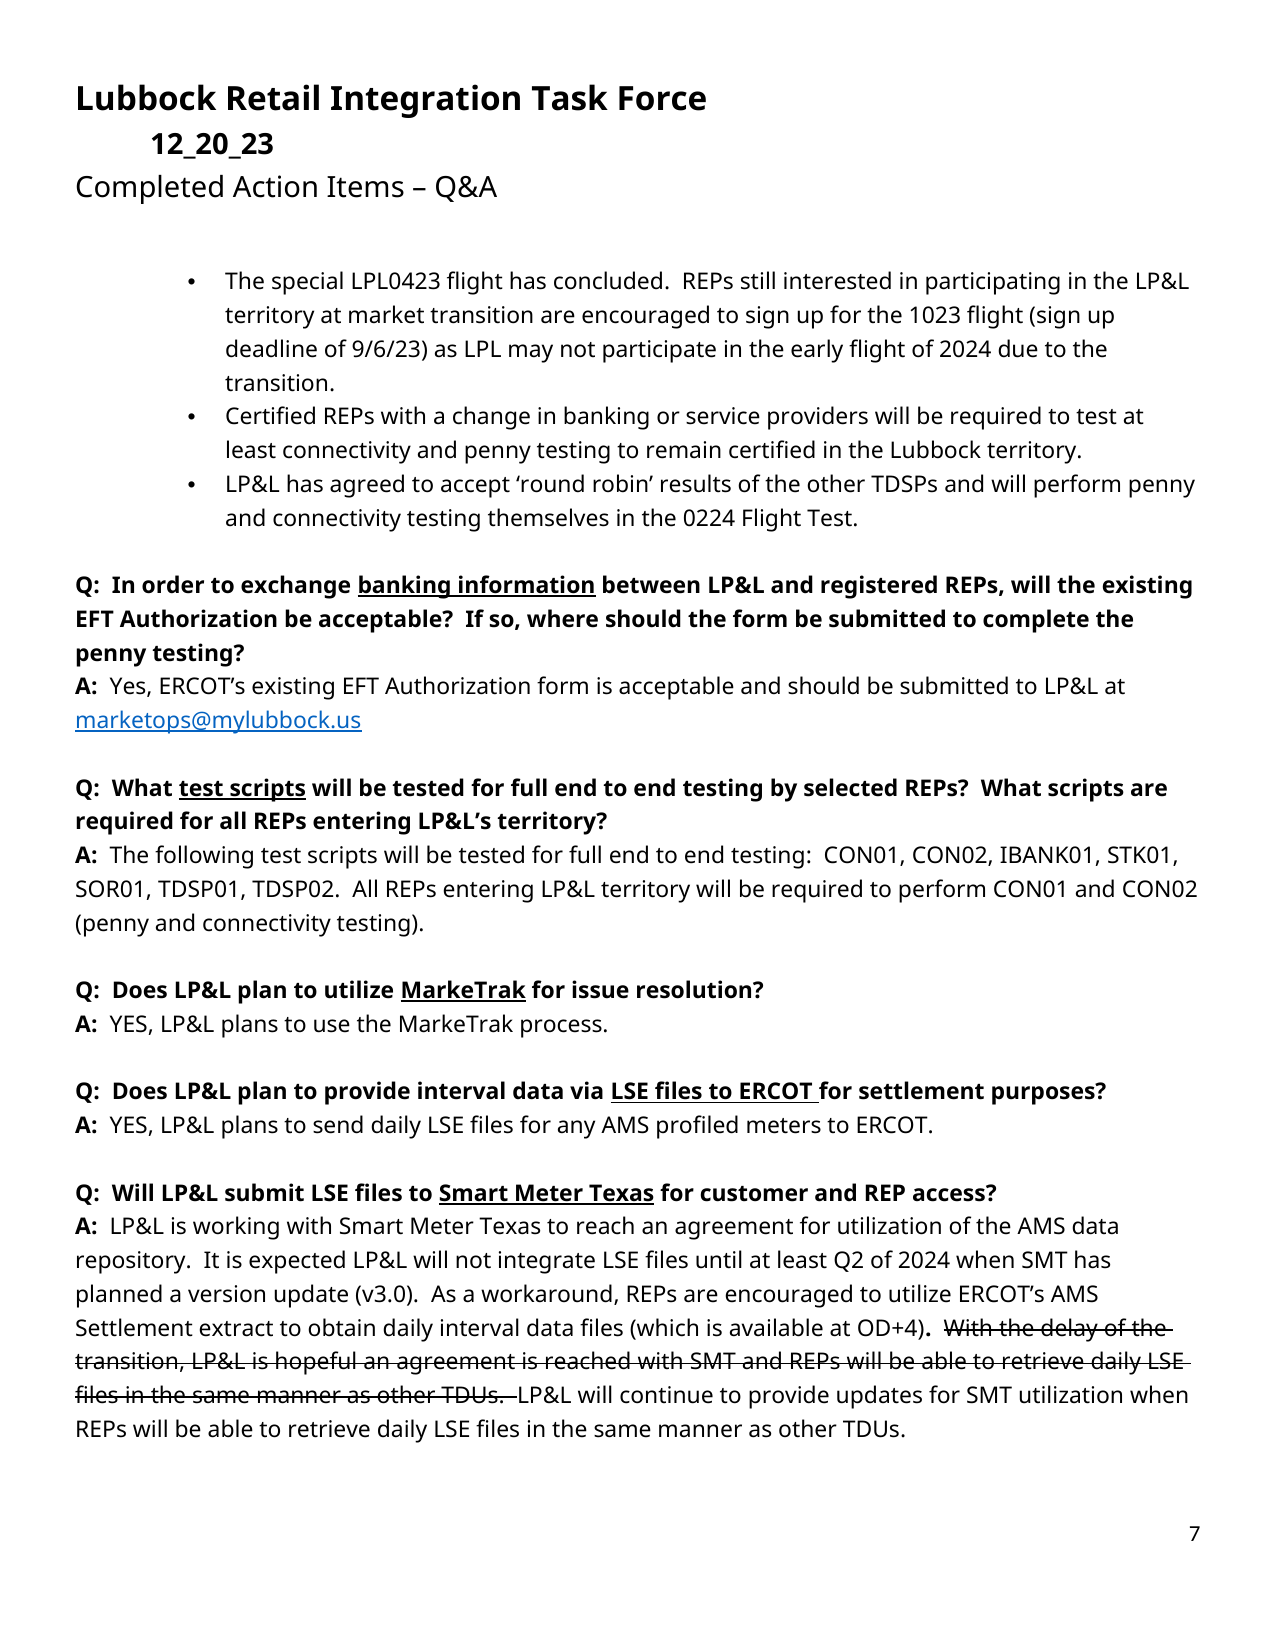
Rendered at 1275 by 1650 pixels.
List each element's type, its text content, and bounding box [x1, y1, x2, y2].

list LP&L has agreed to accept ‘round robin’ results of the other TDSPs and will perform penny and connectivity testing themselves in the 0224 Flight Test. [187, 468, 1200, 533]
text A: The following test scripts will be tested for full end to end testing: CON01, CON02, IBANK01, STK01, SOR01, TDSP01, TDSP02. All REPs entering LP&L territory will be required to perform CON01 and CON02 (penny and connectivity testing). [75, 839, 1200, 938]
text Q: Does LP&L plan to provide interval data via LSE files to ERCOT for settlement purposes? [75, 1075, 1200, 1106]
list Certified REPs with a change in banking or service providers will be required to test at least connectivity and penny testing to remain certified in the Lubbock territory. [187, 400, 1200, 465]
text A: YES, LP&L plans to send daily LSE files for any AMS profiled meters to ERCOT. [75, 1109, 1200, 1140]
text Q: Will LP&L submit LSE files to Smart Meter Texas for customer and REP access? [75, 1176, 1200, 1208]
text A: Yes, ERCOT’s existing EFT Authorization form is acceptable and should be submitted to LP&L at marketops@mylubbock.us [75, 670, 1200, 735]
list The special LPL0423 flight has concluded. REPs still interested in participating in the LP&L territory at market transition are encouraged to sign up for the 1023 flight (sign up deadline of 9/6/23) as LPL may not participate in the early flight of 2024 due to the transition. [187, 265, 1200, 398]
text A: YES, LP&L plans to use the MarkeTrak process. [75, 1008, 1200, 1039]
text Q: In order to exchange banking information between LP&L and registered REPs, will the existing EFT Authorization be acceptable? If so, where should the form be submitted to complete the penny testing? [75, 569, 1200, 668]
text A: LP&L is working with Smart Meter Texas to reach an agreement for utilization of the AMS data repository. It is expected LP&L will not integrate LSE files until at least Q2 of 2024 when SMT has planned a version update (v3.0). As a workaround, REPs are encouraged to utilize ERCOT’s AMS Settlement extract to obtain daily interval data files (which is available at OD+4). With the delay of the transition, LP&L is hopeful an agreement is reached with SMT and REPs will be able to retrieve daily LSE files in the same manner as other TDUs. LP&L will continue to provide updates for SMT utilization when REPs will be able to retrieve daily LSE files in the same manner as other TDUs. [75, 1210, 1200, 1444]
text Q: Does LP&L plan to utilize MarkeTrak for issue resolution? [75, 974, 1200, 1005]
text Q: What test scripts will be tested for full end to end testing by selected REPs? What scripts are required for all REPs entering LP&L’s territory? [75, 771, 1200, 836]
